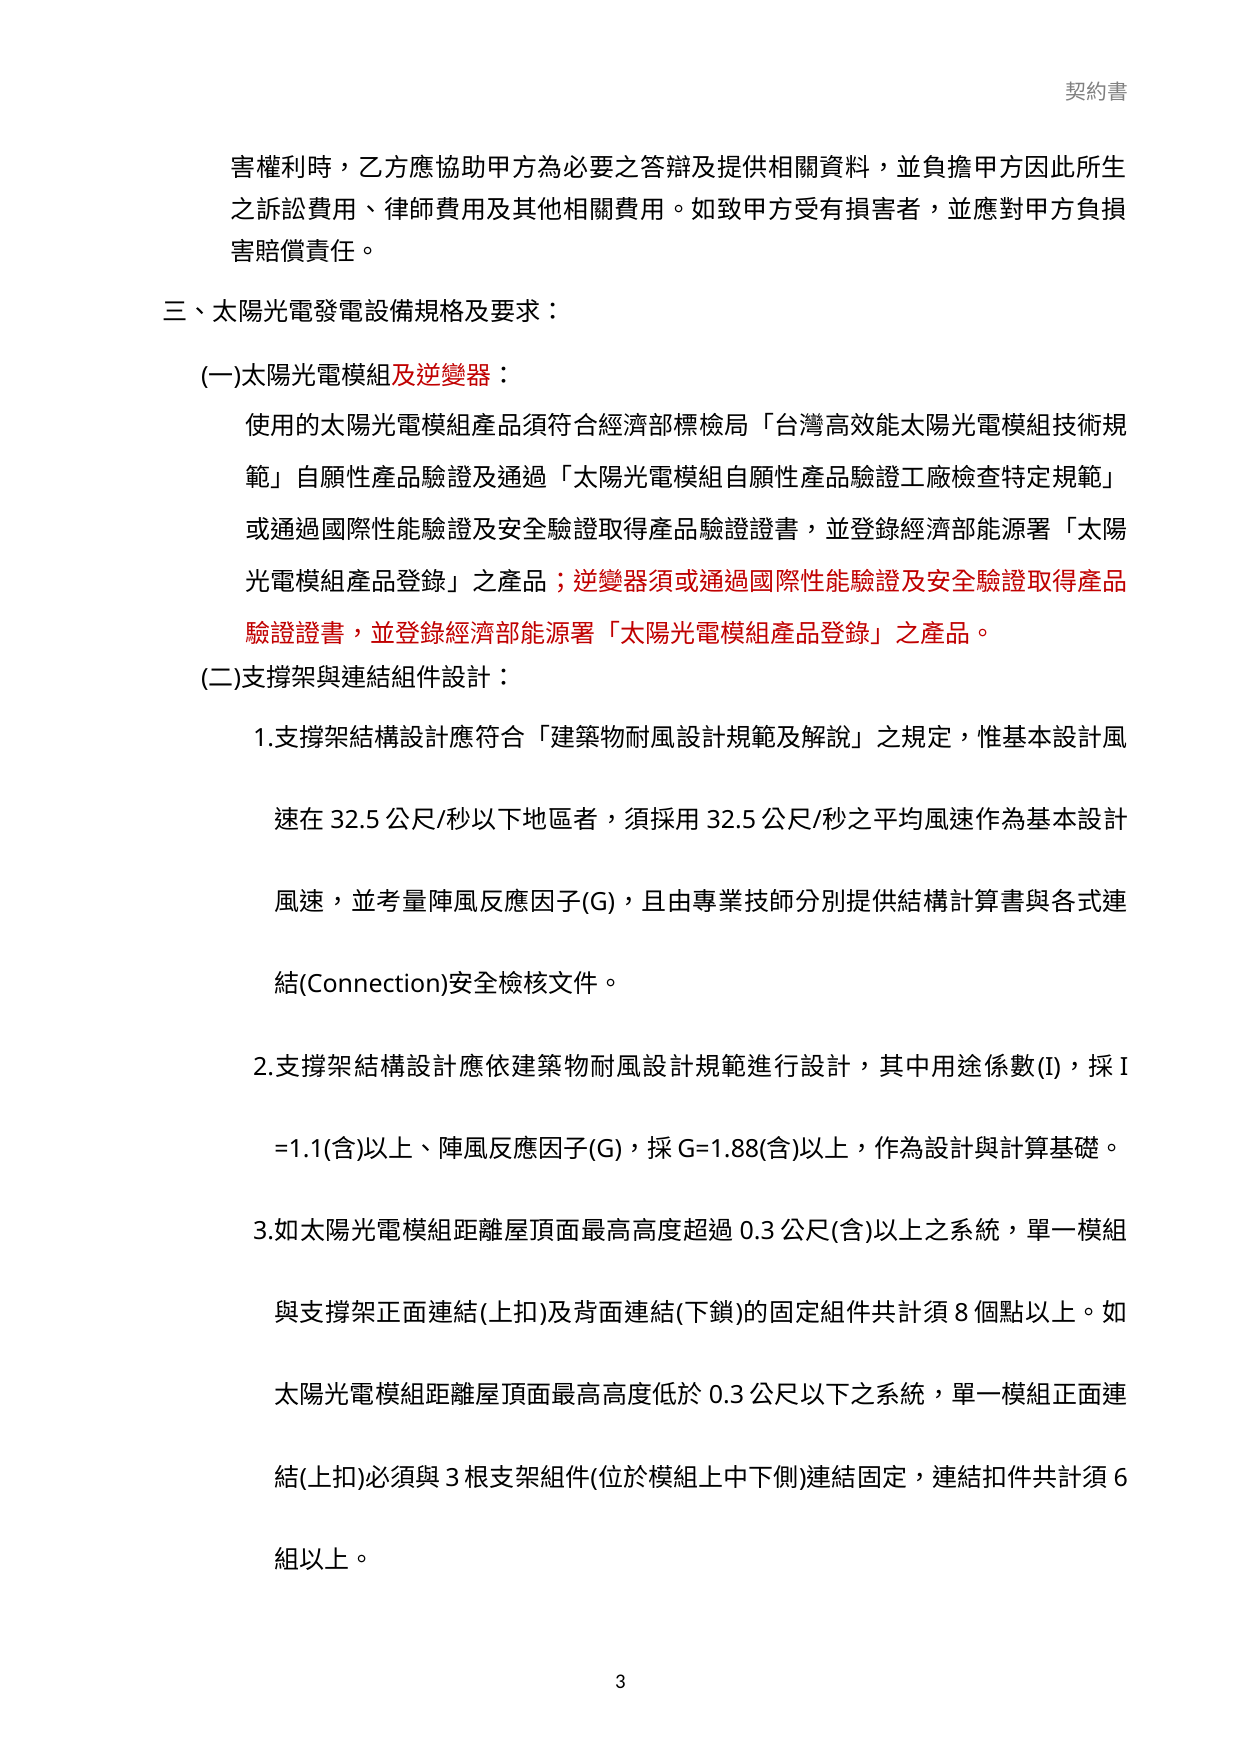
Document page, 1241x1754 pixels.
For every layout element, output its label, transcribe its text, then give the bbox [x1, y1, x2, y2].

list 2.支撐架結構設計應依建築物耐風設計規範進行設計，其中用途係數(I)，採I =1.1(含)以上、陣風反應因子(G)，採G=1.88(含)以上，作為設計與計算基礎。 [253, 1023, 1128, 1188]
list (二)支撐架與連結組件設計： [201, 653, 1128, 694]
list (一)太陽光電模組及逆變器： [201, 351, 1128, 392]
list 3.如太陽光電模組距離屋頂面最高高度超過0.3公尺(含)以上之系統，單一模組與支撐架正面連結(上扣)及背面連結(下鎖)的固定組件共計須8個點以上。如太陽光電模組距離屋頂面最高高度低於0.3公尺以下之系統，單一模組正面連結(上扣)必須與3根支架組件(位於模組上中下側)連結固定，連結扣件共計須6組以上。 [253, 1188, 1128, 1598]
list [201, 143, 1128, 268]
text 使用的太陽光電模組產品須符合經濟部標檢局「台灣高效能太陽光電模組技術規範」自願性產品驗證及通過「太陽光電模組自願性產品驗證工廠檢查特定規範」或通過國際性能驗證及安全驗證取得產品驗證證書，並登錄經濟部能源署「太陽光電模組產品登錄」之產品；逆變器須或通過國際性能驗證及安全驗證取得產品驗證證書，並登錄經濟部能源署「太陽光電模組產品登錄」之產品。 [245, 392, 1128, 653]
text 三、太陽光電發電設備規格及要求： [162, 268, 1128, 351]
list 1.支撐架結構設計應符合「建築物耐風設計規範及解說」之規定，惟基本設計風速在32.5公尺/秒以下地區者，須採用32.5公尺/秒之平均風速作為基本設計風速，並考量陣風反應因子(G)，且由專業技師分別提供結構計算書與各式連結(Connection)安全檢核文件。 [253, 694, 1128, 1023]
